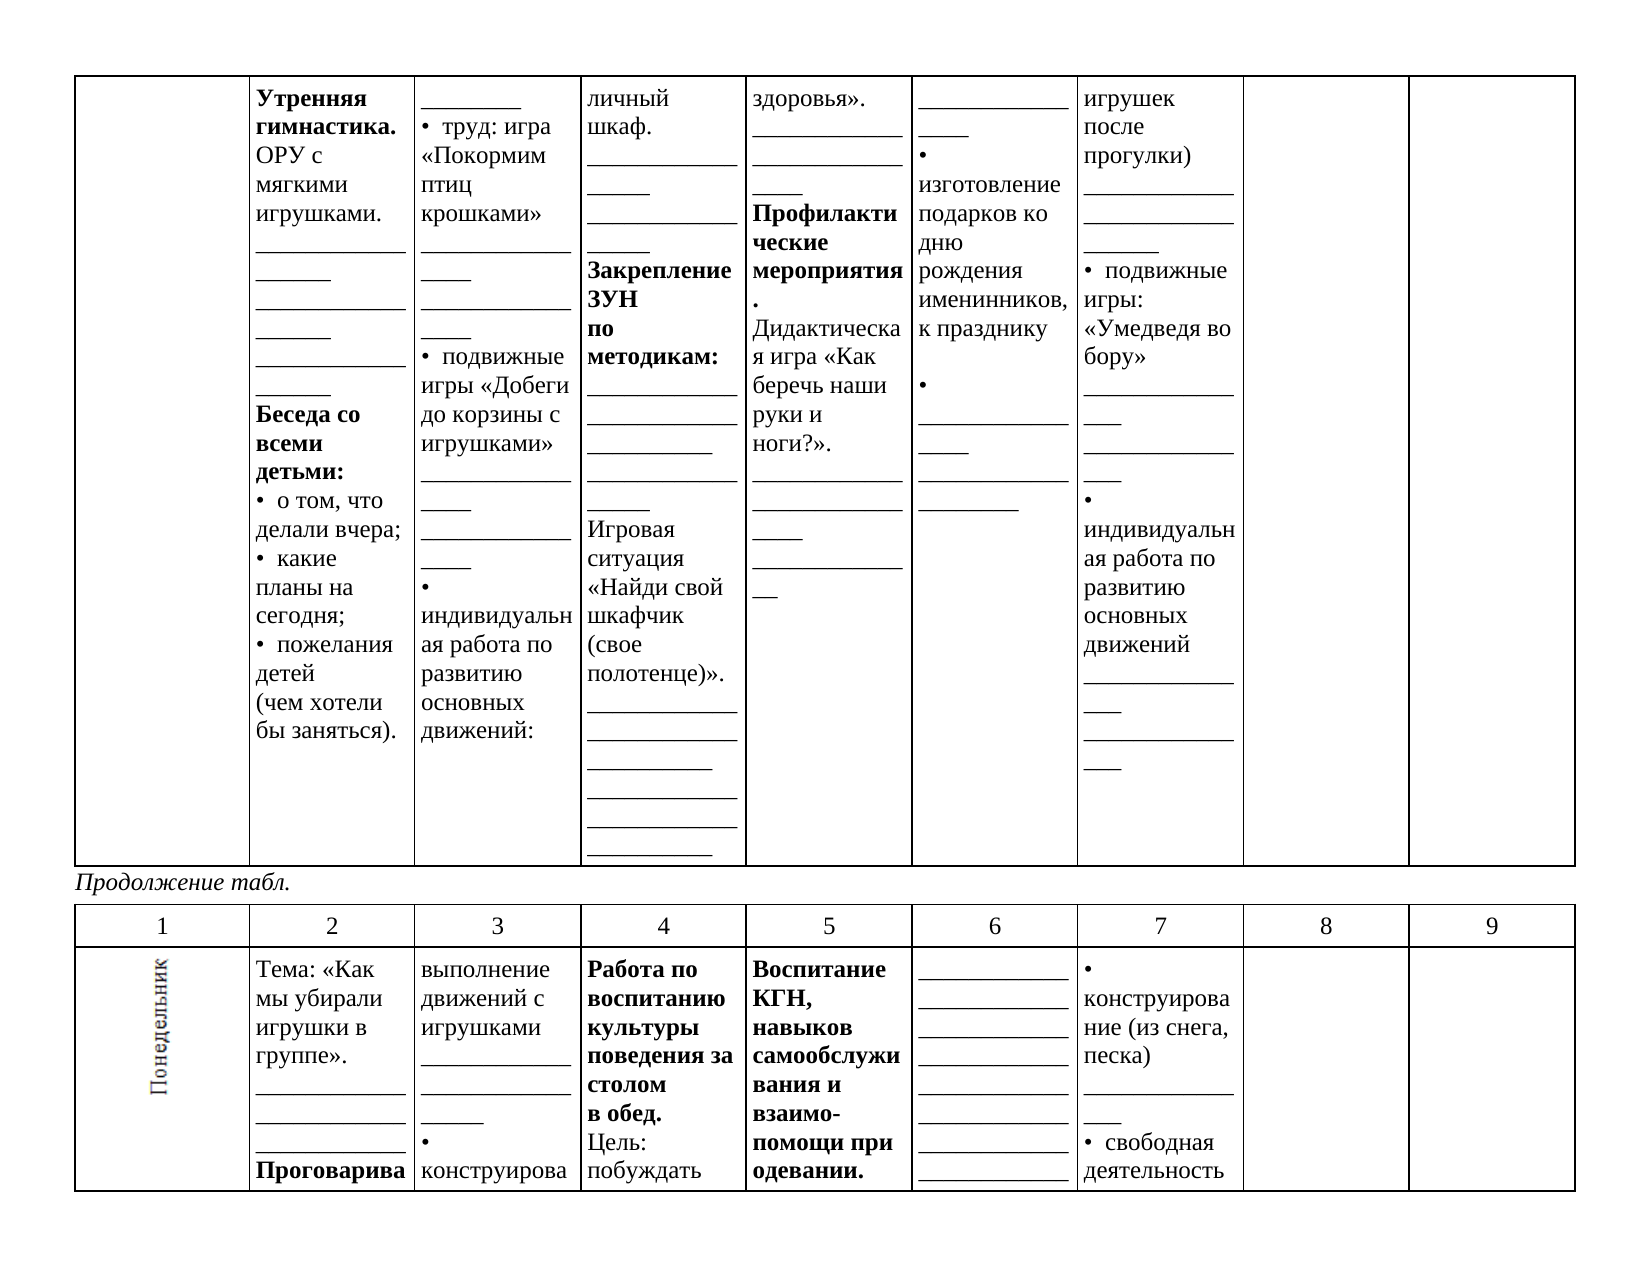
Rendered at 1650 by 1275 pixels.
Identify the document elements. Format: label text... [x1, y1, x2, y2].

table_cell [1078, 948, 1243, 1190]
table_cell [1244, 77, 1408, 865]
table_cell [1078, 77, 1243, 865]
table_header 7 [1078, 905, 1243, 946]
text Продолжение табл. [75, 867, 1575, 896]
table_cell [582, 948, 745, 1190]
table_cell [76, 77, 249, 865]
table_cell [76, 948, 249, 1190]
table_cell [1410, 77, 1574, 865]
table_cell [913, 77, 1077, 865]
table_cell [415, 77, 580, 865]
table_header 2 [250, 905, 414, 946]
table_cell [415, 948, 580, 1190]
picture [146, 954, 178, 1106]
table_header 9 [1410, 905, 1574, 946]
table_header 3 [415, 905, 580, 946]
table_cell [582, 77, 745, 865]
table_header 5 [747, 905, 911, 946]
table_cell [1410, 948, 1574, 1190]
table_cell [250, 77, 414, 865]
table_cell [913, 948, 1077, 1190]
table_cell [1244, 948, 1408, 1190]
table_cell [250, 948, 414, 1190]
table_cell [747, 948, 911, 1190]
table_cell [747, 77, 911, 865]
table_header 1 [76, 905, 249, 946]
table_header 6 [913, 905, 1077, 946]
table_header 8 [1244, 905, 1408, 946]
table_header 4 [582, 905, 745, 946]
